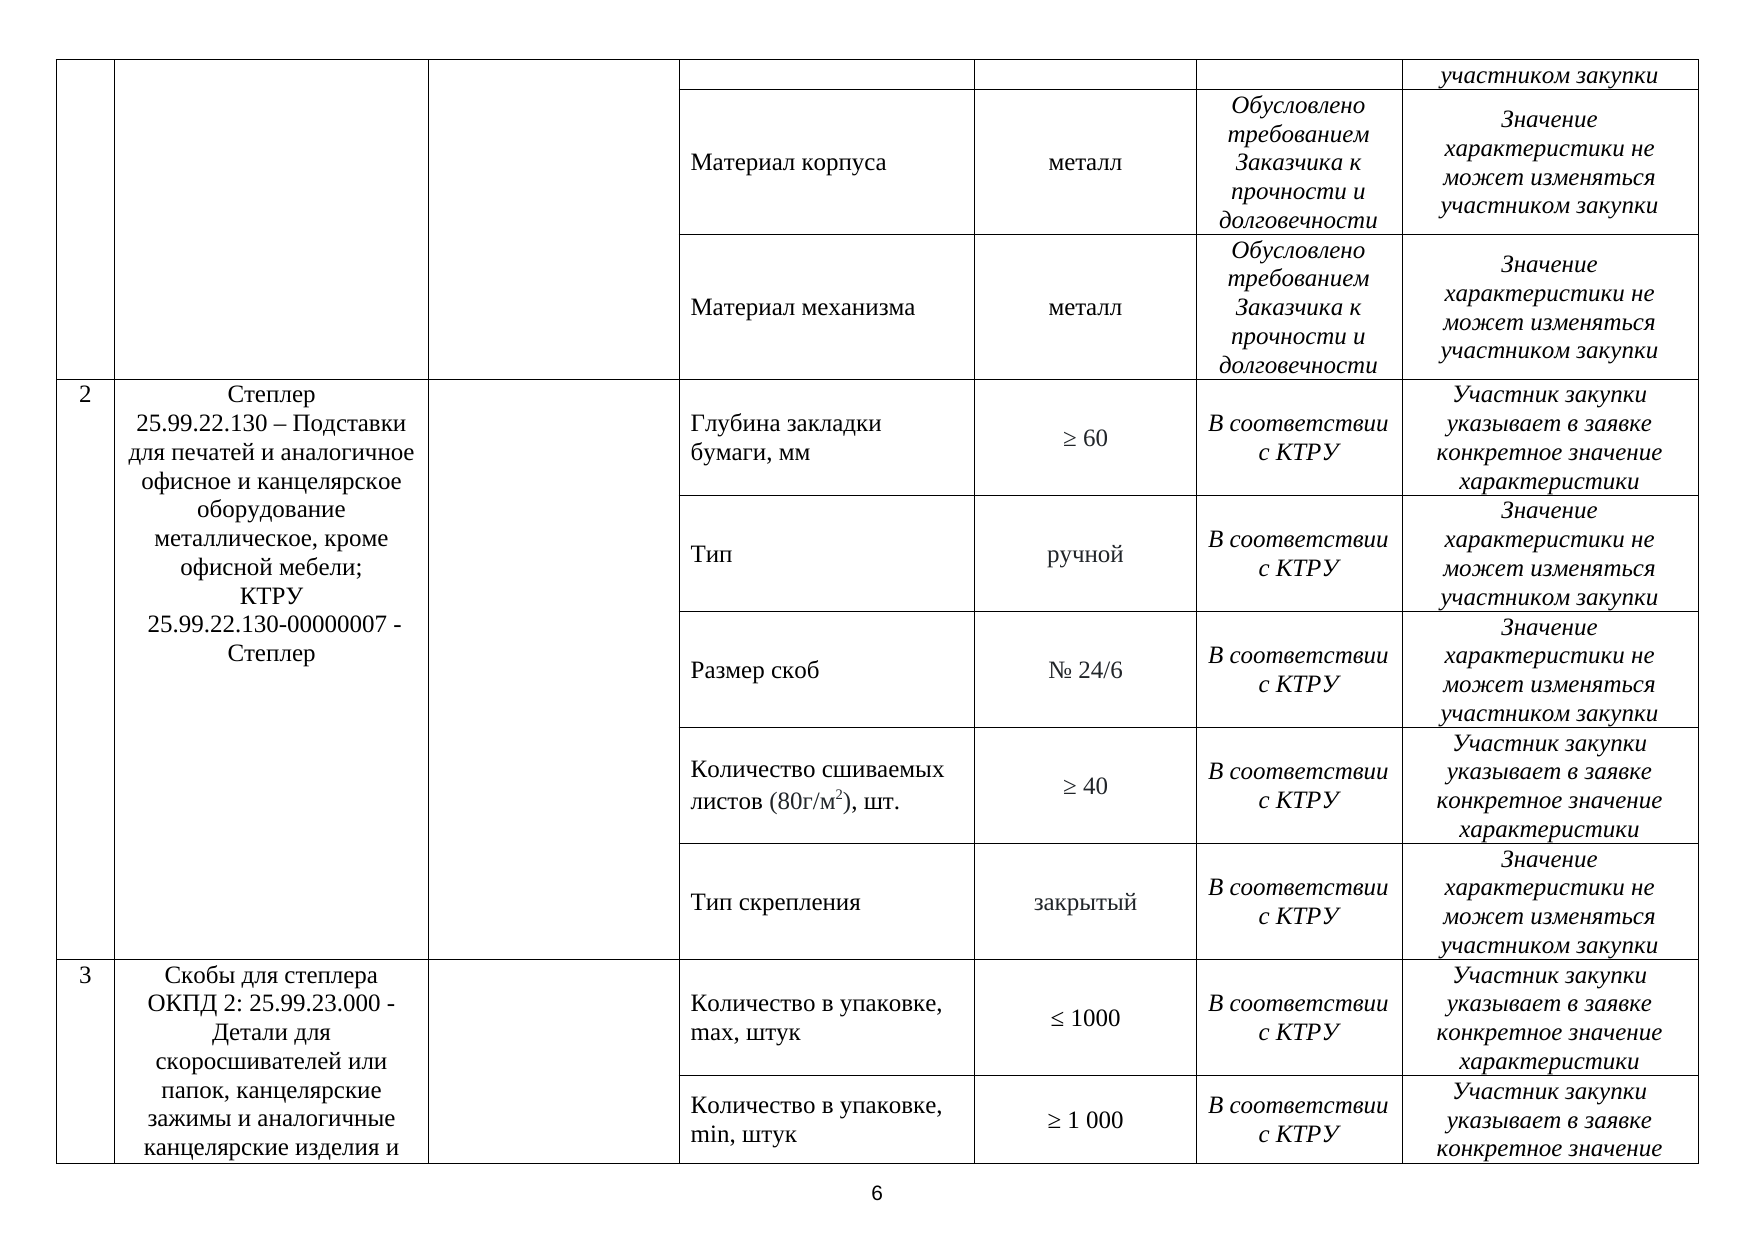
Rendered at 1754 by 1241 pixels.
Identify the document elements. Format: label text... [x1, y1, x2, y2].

table_cell В соответствии с КТРУ [1197, 960, 1402, 1075]
table_cell Тип скрепления [680, 844, 974, 959]
table_cell Степлер 25.99.22.130 – Подставки для печатей и аналогичное офисное и канцелярское оборудование металлическое, кроме офисной мебели; КТРУ 25.99.22.130-00000007 - Степлер [115, 380, 428, 959]
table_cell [1403, 960, 1698, 1075]
table_cell В соответствии с КТРУ [1197, 844, 1402, 959]
table_cell Скобы для степлера ОКПД 2: 25.99.23.000 - Детали для скоросшивателей или папок, канцелярские зажимы и аналогичные канцелярские изделия и скобы в виде полос из недрагоценных металлов; КТРУ 25.99.23.000-00000007 - Скобы для степлера [115, 960, 428, 1162]
table_cell Глубина закладки бумаги, мм [680, 380, 974, 494]
table_cell В соответствии с КТРУ [1197, 728, 1402, 843]
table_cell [1197, 60, 1402, 89]
table_cell ручной [975, 496, 1196, 611]
table_cell Значение характеристики не может изменяться участником закупки [1403, 612, 1698, 727]
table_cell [1403, 90, 1698, 234]
table_cell В соответствии с КТРУ [1197, 612, 1402, 727]
table_cell 80 [975, 60, 1196, 89]
table_cell В соответствии с КТРУ [1197, 496, 1402, 611]
table_cell 2 [57, 380, 114, 959]
table_cell металл [975, 235, 1196, 378]
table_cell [1403, 60, 1698, 89]
table_cell Размер скоб [680, 612, 974, 727]
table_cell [680, 1076, 974, 1162]
table_cell Участник закупки указывает в заявке конкретное значение характеристики [1403, 728, 1698, 843]
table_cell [680, 60, 974, 89]
table_cell № 24/6 [975, 612, 1196, 727]
table_cell Количество сшиваемых листов (80г/м2), шт. [680, 728, 974, 843]
table_cell Значение характеристики не может изменяться участником закупки [1403, 496, 1698, 611]
table_cell металл [975, 90, 1196, 234]
table_cell ≤ 1000 [975, 960, 1196, 1075]
table_cell ≥ 40 [975, 728, 1196, 843]
table_cell Материал корпуса [680, 90, 974, 234]
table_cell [1197, 1076, 1402, 1162]
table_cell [1403, 235, 1698, 378]
table_cell [429, 960, 679, 1162]
table_cell Тип [680, 496, 974, 611]
table_cell Материал механизма [680, 235, 974, 378]
table_cell Количество в упаковке, max, штук [680, 960, 974, 1075]
table_cell Обусловлено требованием Заказчика к прочности и долговечности [1197, 235, 1402, 378]
table_cell ≥ 1 000 [975, 1076, 1196, 1162]
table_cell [1403, 1076, 1698, 1162]
table_cell закрытый [975, 844, 1196, 959]
table_cell В соответствии с КТРУ [1197, 380, 1402, 494]
table_cell Обусловлено требованием Заказчика к прочности и долговечности [1197, 90, 1402, 234]
table_cell Значение характеристики не может изменяться участником закупки [1403, 844, 1698, 959]
table_cell [429, 380, 679, 959]
table_cell Участник закупки указывает в заявке конкретное значение характеристики [1403, 380, 1698, 494]
table_cell 3 [57, 960, 114, 1162]
table_cell ≥ 60 [975, 380, 1196, 494]
